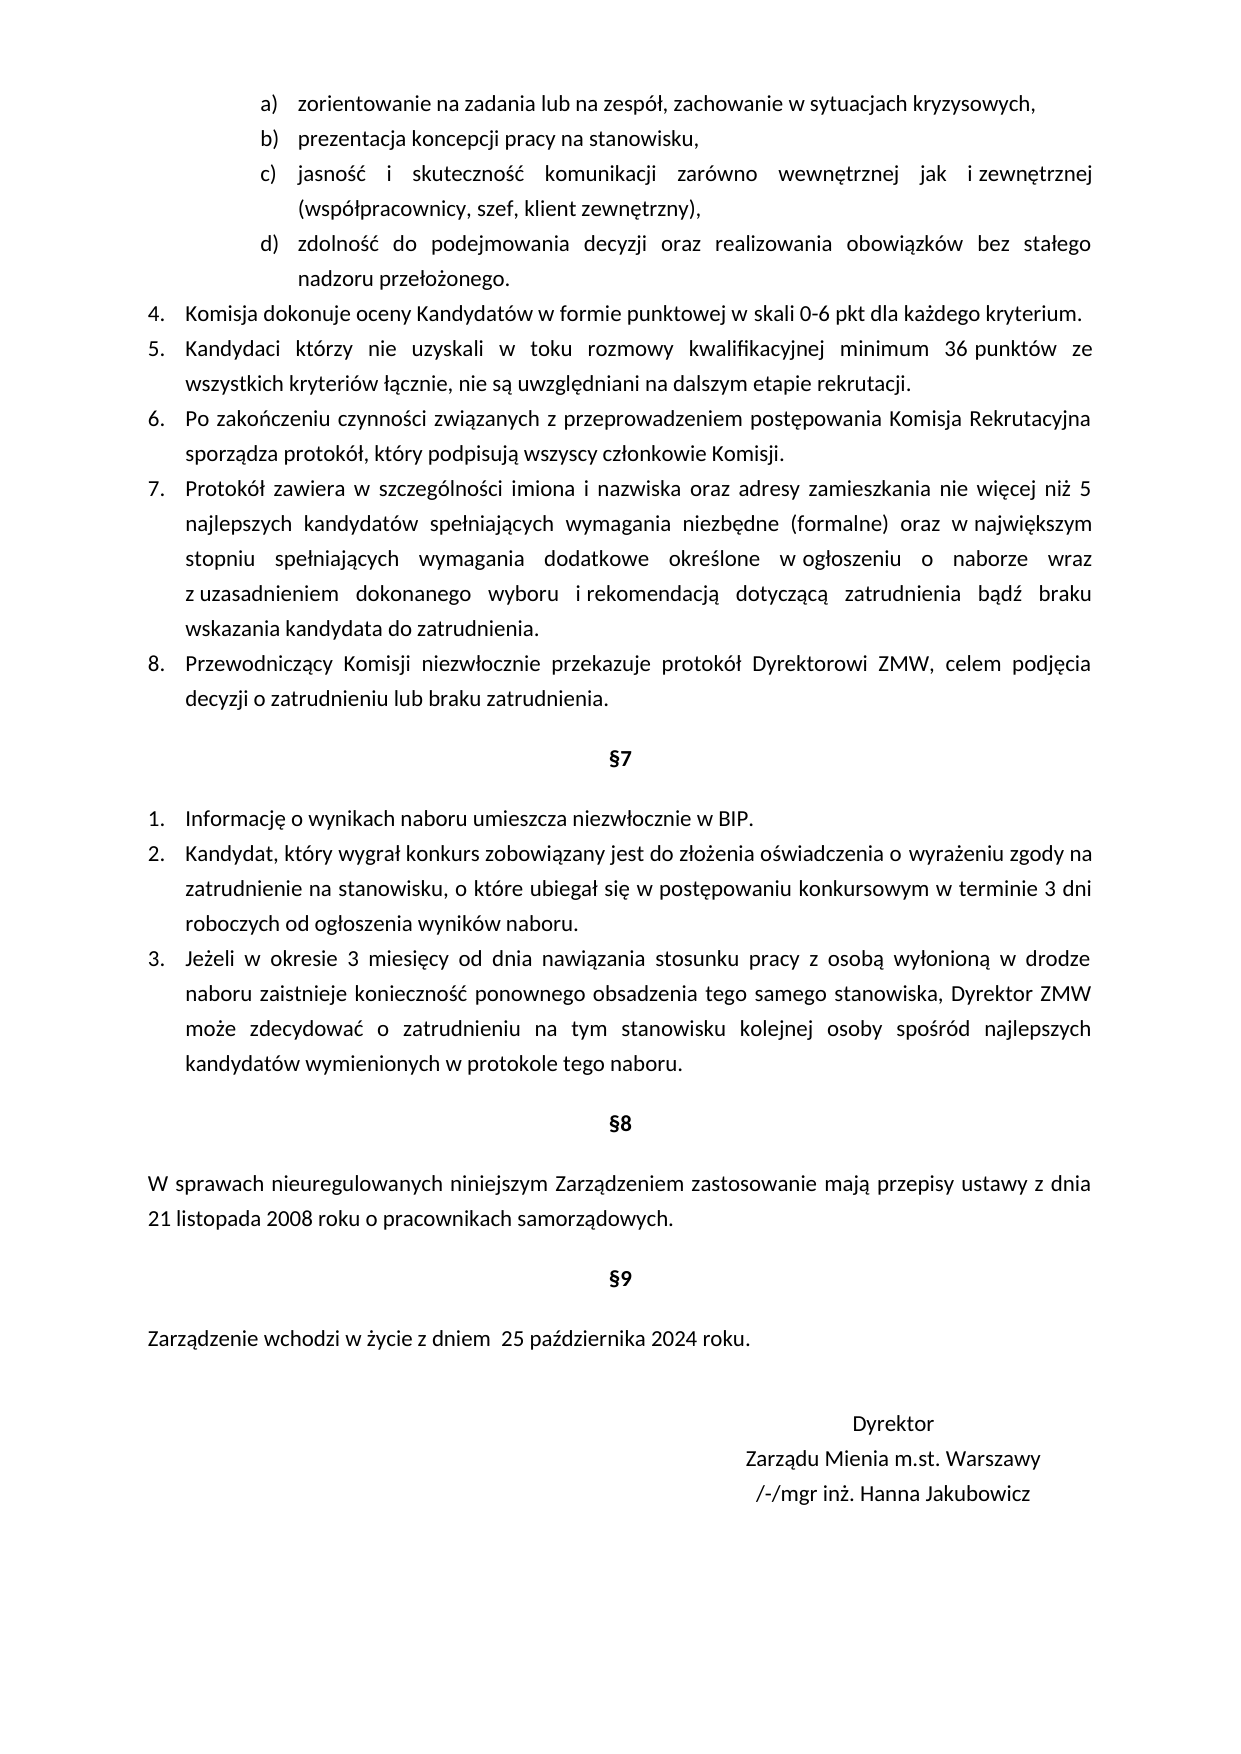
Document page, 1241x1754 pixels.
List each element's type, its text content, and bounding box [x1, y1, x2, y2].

text W sprawach nieuregulowanych niniejszym Zarządzeniem zastosowanie mają przepisy ustawy z dnia 21 listopada 2008 roku o pracownikach samorządowych. [148, 1169, 1093, 1232]
text §7 [148, 744, 1093, 772]
text Zarządu Mienia m.st. Warszawy [694, 1444, 1093, 1472]
list jasność i skuteczność komunikacji zarówno wewnętrznej jak i zewnętrznej (współpracownicy, szef, klient zewnętrzny), [260, 159, 1093, 222]
text Zarządzenie wchodzi w życie z dniem 25 października 2024 roku. [148, 1324, 1093, 1352]
list Przewodniczący Komisji niezwłocznie przekazuje protokół Dyrektorowi ZMW, celem podjęcia decyzji o zatrudnieniu lub braku zatrudnienia. [148, 649, 1093, 712]
list Kandydat, który wygrał konkurs zobowiązany jest do złożenia oświadczenia o wyrażeniu zgody na zatrudnienie na stanowisku, o które ubiegał się w postępowaniu konkursowym w terminie 3 dni roboczych od ogłoszenia wyników naboru. [148, 839, 1093, 937]
list Kandydaci którzy nie uzyskali w toku rozmowy kwalifikacyjnej minimum 36 punktów ze wszystkich kryteriów łącznie, nie są uwzględniani na dalszym etapie rekrutacji. [148, 334, 1093, 397]
list Jeżeli w okresie 3 miesięcy od dnia nawiązania stosunku pracy z osobą wyłonioną w drodze naboru zaistnieje konieczność ponownego obsadzenia tego samego stanowiska, Dyrektor ZMW może zdecydować o zatrudnieniu na tym stanowisku kolejnej osoby spośród najlepszych kandydatów wymienionych w protokole tego naboru. [148, 944, 1093, 1077]
list Protokół zawiera w szczególności imiona i nazwiska oraz adresy zamieszkania nie więcej niż 5 najlepszych kandydatów spełniających wymagania niezbędne (formalne) oraz w największym stopniu spełniających wymagania dodatkowe określone w ogłoszeniu o naborze wraz z uzasadnieniem dokonanego wyboru i rekomendacją dotyczącą zatrudnienia bądź braku wskazania kandydata do zatrudnienia. [148, 474, 1093, 642]
list Po zakończeniu czynności związanych z przeprowadzeniem postępowania Komisja Rekrutacyjna sporządza protokół, który podpisują wszyscy członkowie Komisji. [148, 404, 1093, 467]
text §9 [148, 1264, 1093, 1292]
list Komisja dokonuje oceny Kandydatów w formie punktowej w skali 0-6 pkt dla każdego kryterium. [148, 299, 1093, 327]
text Dyrektor [694, 1409, 1093, 1437]
text §8 [148, 1109, 1093, 1137]
text /-/mgr inż. Hanna Jakubowicz [694, 1479, 1093, 1507]
list prezentacja koncepcji pracy na stanowisku, [260, 124, 1093, 152]
list zdolność do podejmowania decyzji oraz realizowania obowiązków bez stałego nadzoru przełożonego. [260, 229, 1093, 292]
list Informację o wynikach naboru umieszcza niezwłocznie w BIP. [148, 804, 1093, 832]
list zorientowanie na zadania lub na zespół, zachowanie w sytuacjach kryzysowych, [260, 89, 1093, 117]
